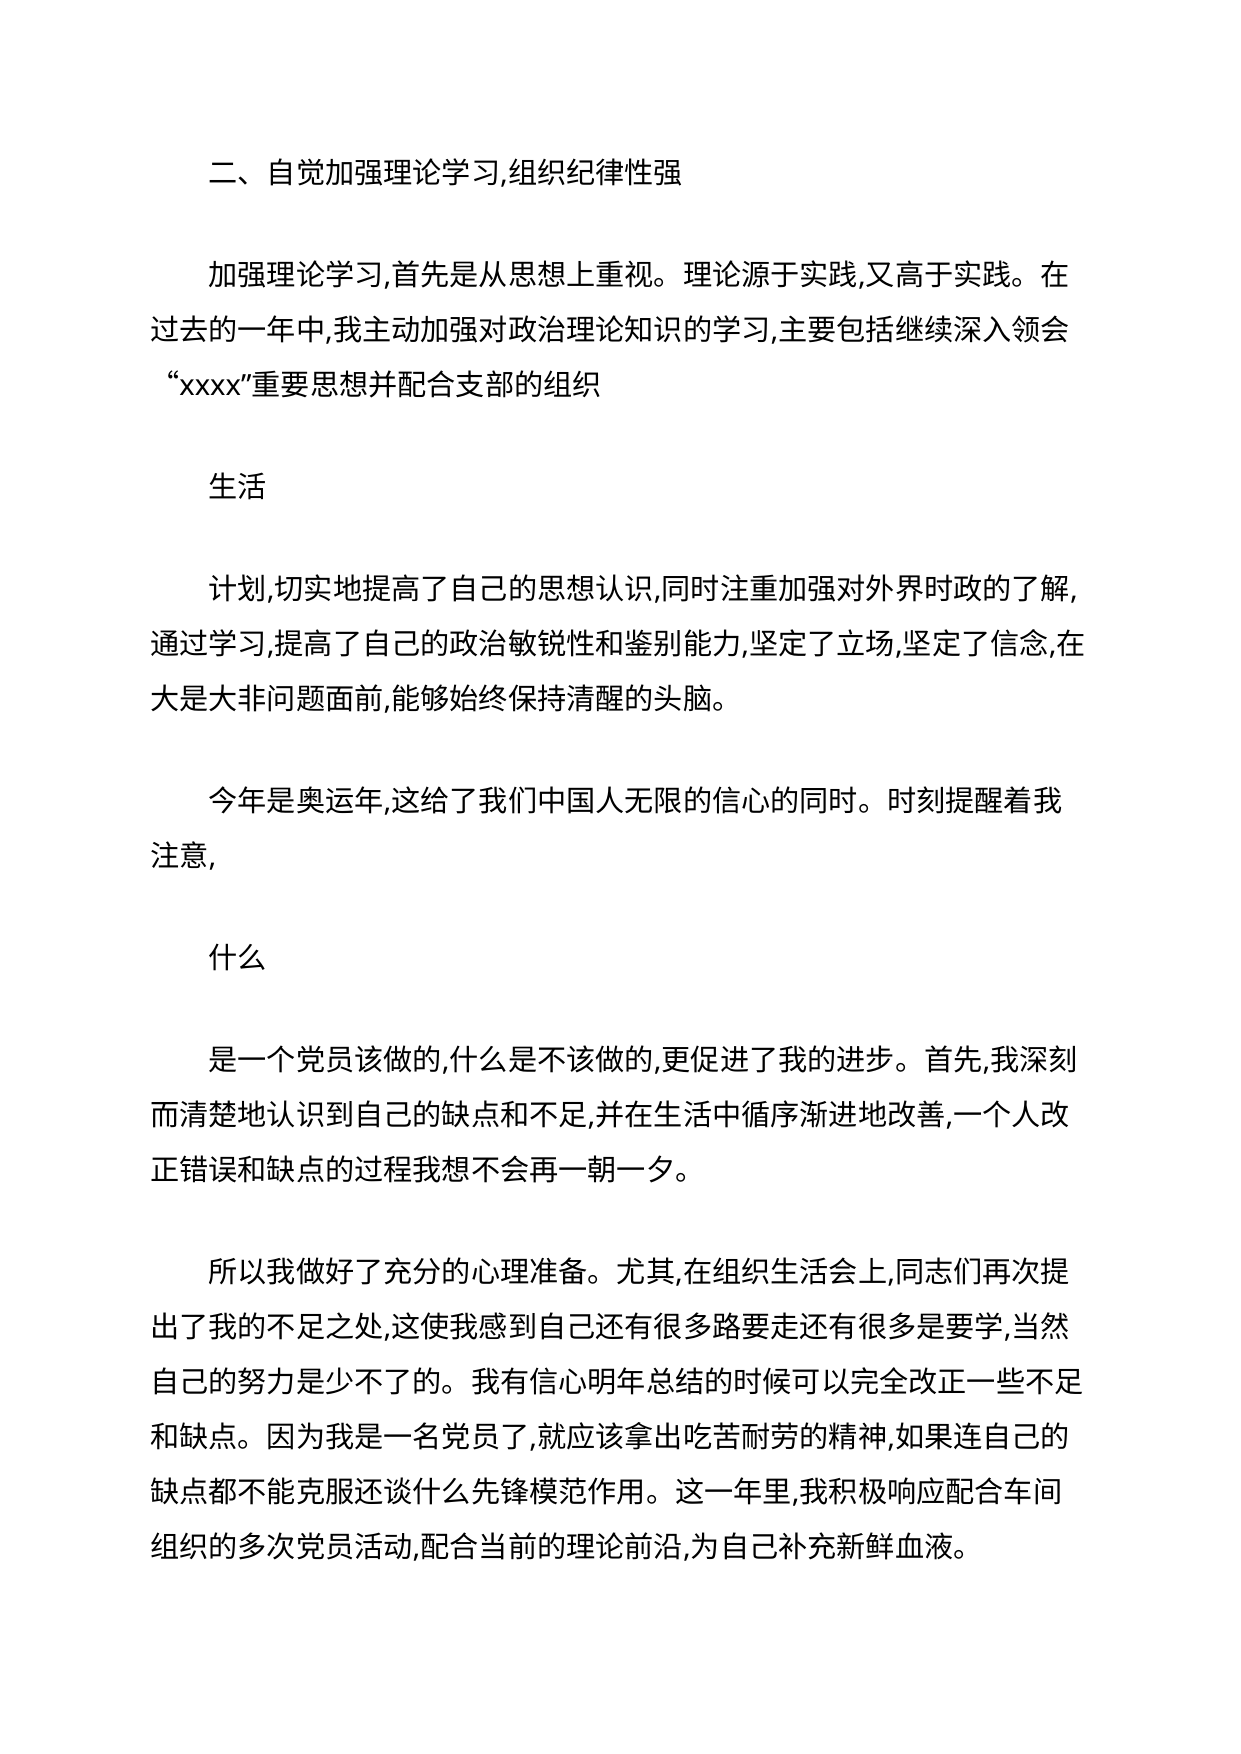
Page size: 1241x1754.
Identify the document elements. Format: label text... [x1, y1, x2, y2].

text 所以我做好了充分的心理准备。尤其,在组织生活会上,同志们再次提出了我的不足之处,这使我感到自己还有很多路要走还有很多是要学,当然自己的努力是少不了的。我有信心明年总结的时候可以完全改正一些不足和缺点。因为我是一名党员了,就应该拿出吃苦耐劳的精神,如果连自己的缺点都不能克服还谈什么先锋模范作用。这一年里,我积极响应配合车间组织的多次党员活动,配合当前的理论前沿,为自己补充新鲜血液。 [150, 1248, 1090, 1566]
text 计划,切实地提高了自己的思想认识,同时注重加强对外界时政的了解,通过学习,提高了自己的政治敏锐性和鉴别能力,坚定了立场,坚定了信念,在大是大非问题面前,能够始终保持清醒的头脑。 [150, 566, 1090, 718]
text 是一个党员该做的,什么是不该做的,更促进了我的进步。首先,我深刻而清楚地认识到自己的缺点和不足,并在生活中循序渐进地改善,一个人改正错误和缺点的过程我想不会再一朝一夕。 [150, 1036, 1090, 1189]
text 什么 [150, 935, 1090, 977]
text 今年是奥运年,这给了我们中国人无限的信心的同时。时刻提醒着我注意, [150, 778, 1090, 875]
text 生活 [150, 464, 1090, 506]
text 二、自觉加强理论学习,组织纪律性强 [150, 150, 1090, 192]
text 加强理论学习,首先是从思想上重视。理论源于实践,又高于实践。在过去的一年中,我主动加强对政治理论知识的学习,主要包括继续深入领会“xxxx”重要思想并配合支部的组织 [150, 252, 1090, 404]
